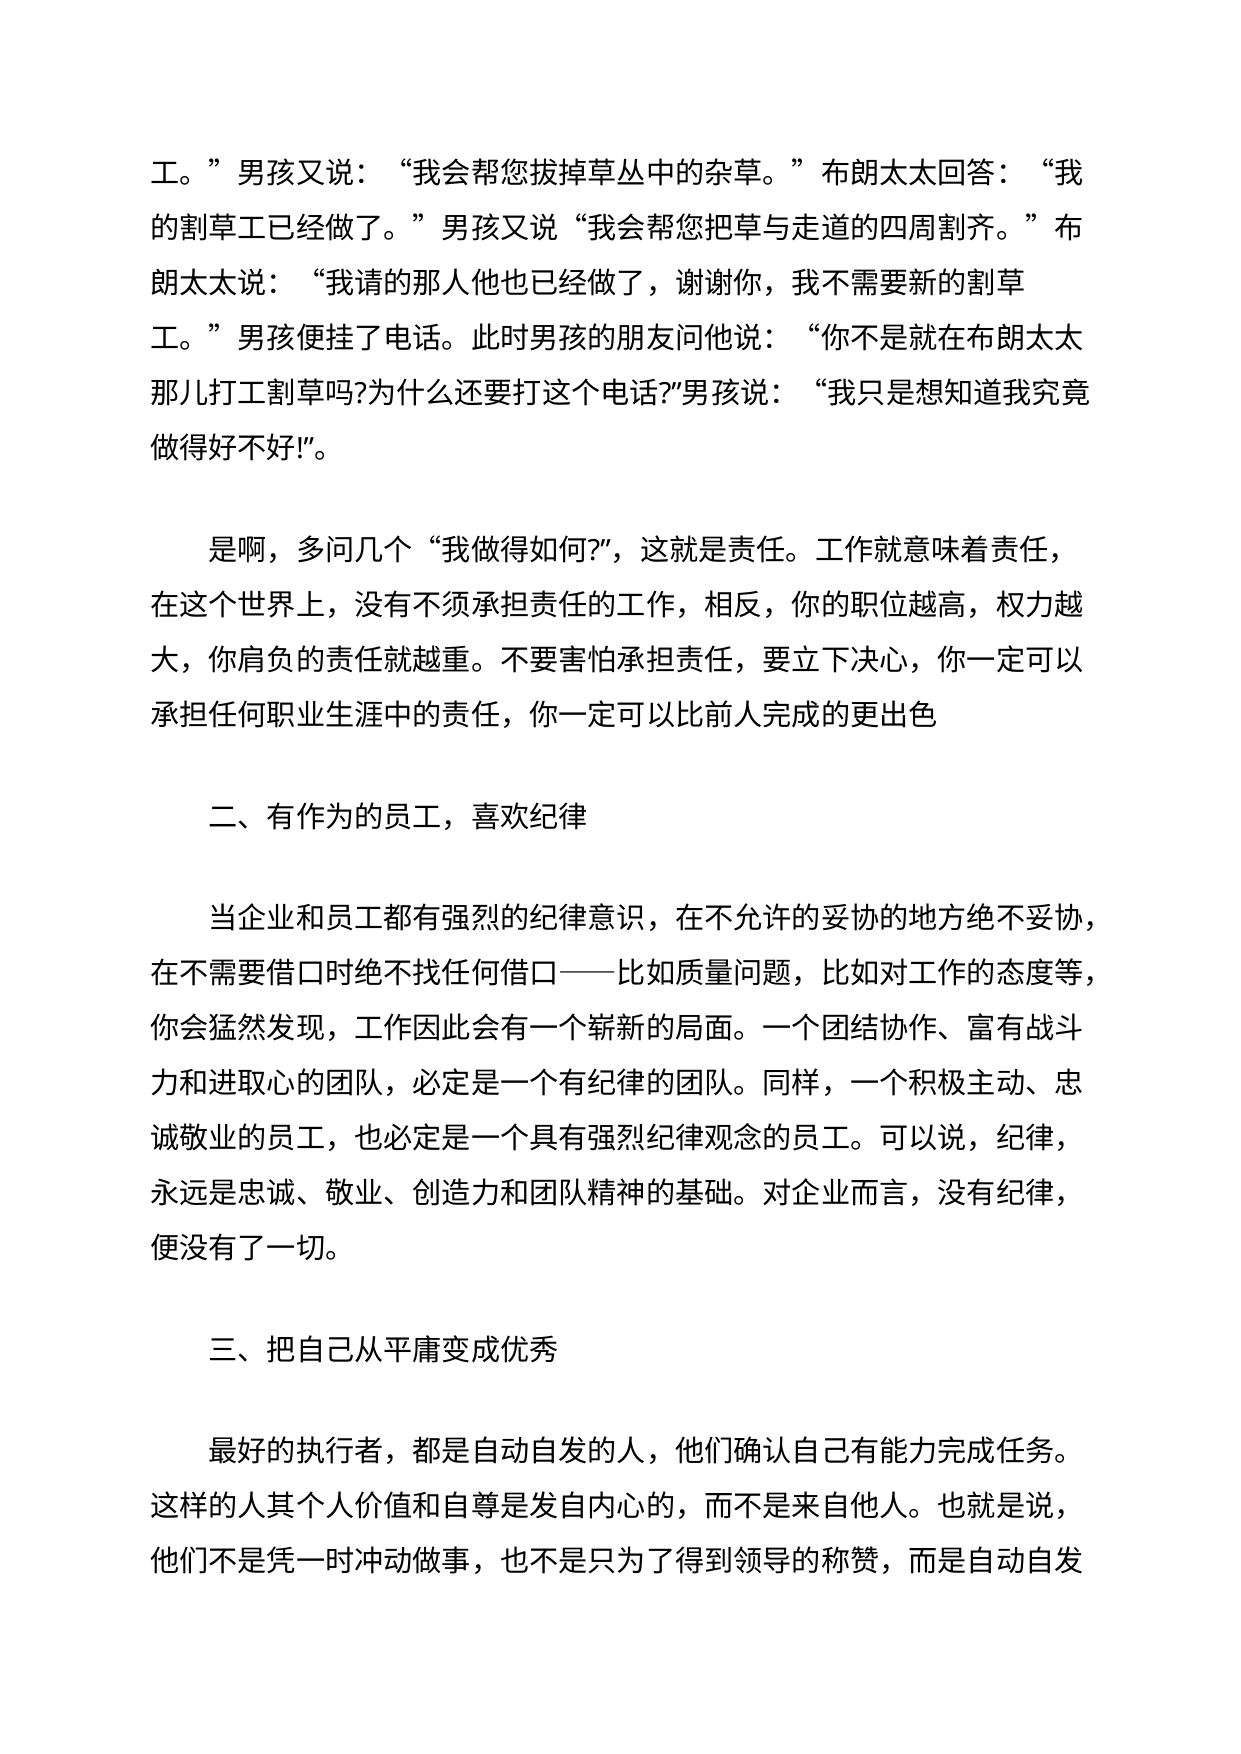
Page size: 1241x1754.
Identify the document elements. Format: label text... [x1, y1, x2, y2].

text 二、有作为的员工，喜欢纪律 [150, 793, 1090, 835]
text 是啊，多问几个“我做得如何?”，这就是责任。工作就意味着责任，在这个世界上，没有不须承担责任的工作，相反，你的职位越高，权力越大，你肩负的责任就越重。不要害怕承担责任，要立下决心，你一定可以承担任何职业生涯中的责任，你一定可以比前人完成的更出色 [150, 527, 1090, 734]
text 当企业和员工都有强烈的纪律意识，在不允许的妥协的地方绝不妥协，在不需要借口时绝不找任何借口——比如质量问题，比如对工作的态度等，你会猛然发现，工作因此会有一个崭新的局面。一个团结协作、富有战斗力和进取心的团队，必定是一个有纪律的团队。同样，一个积极主动、忠诚敬业的员工，也必定是一个具有强烈纪律观念的员工。可以说，纪律，永远是忠诚、敬业、创造力和团队精神的基础。对企业而言，没有纪律，便没有了一切。 [150, 895, 1090, 1267]
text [150, 150, 1090, 467]
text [150, 1428, 1090, 1580]
text 三、把自己从平庸变成优秀 [150, 1326, 1090, 1368]
